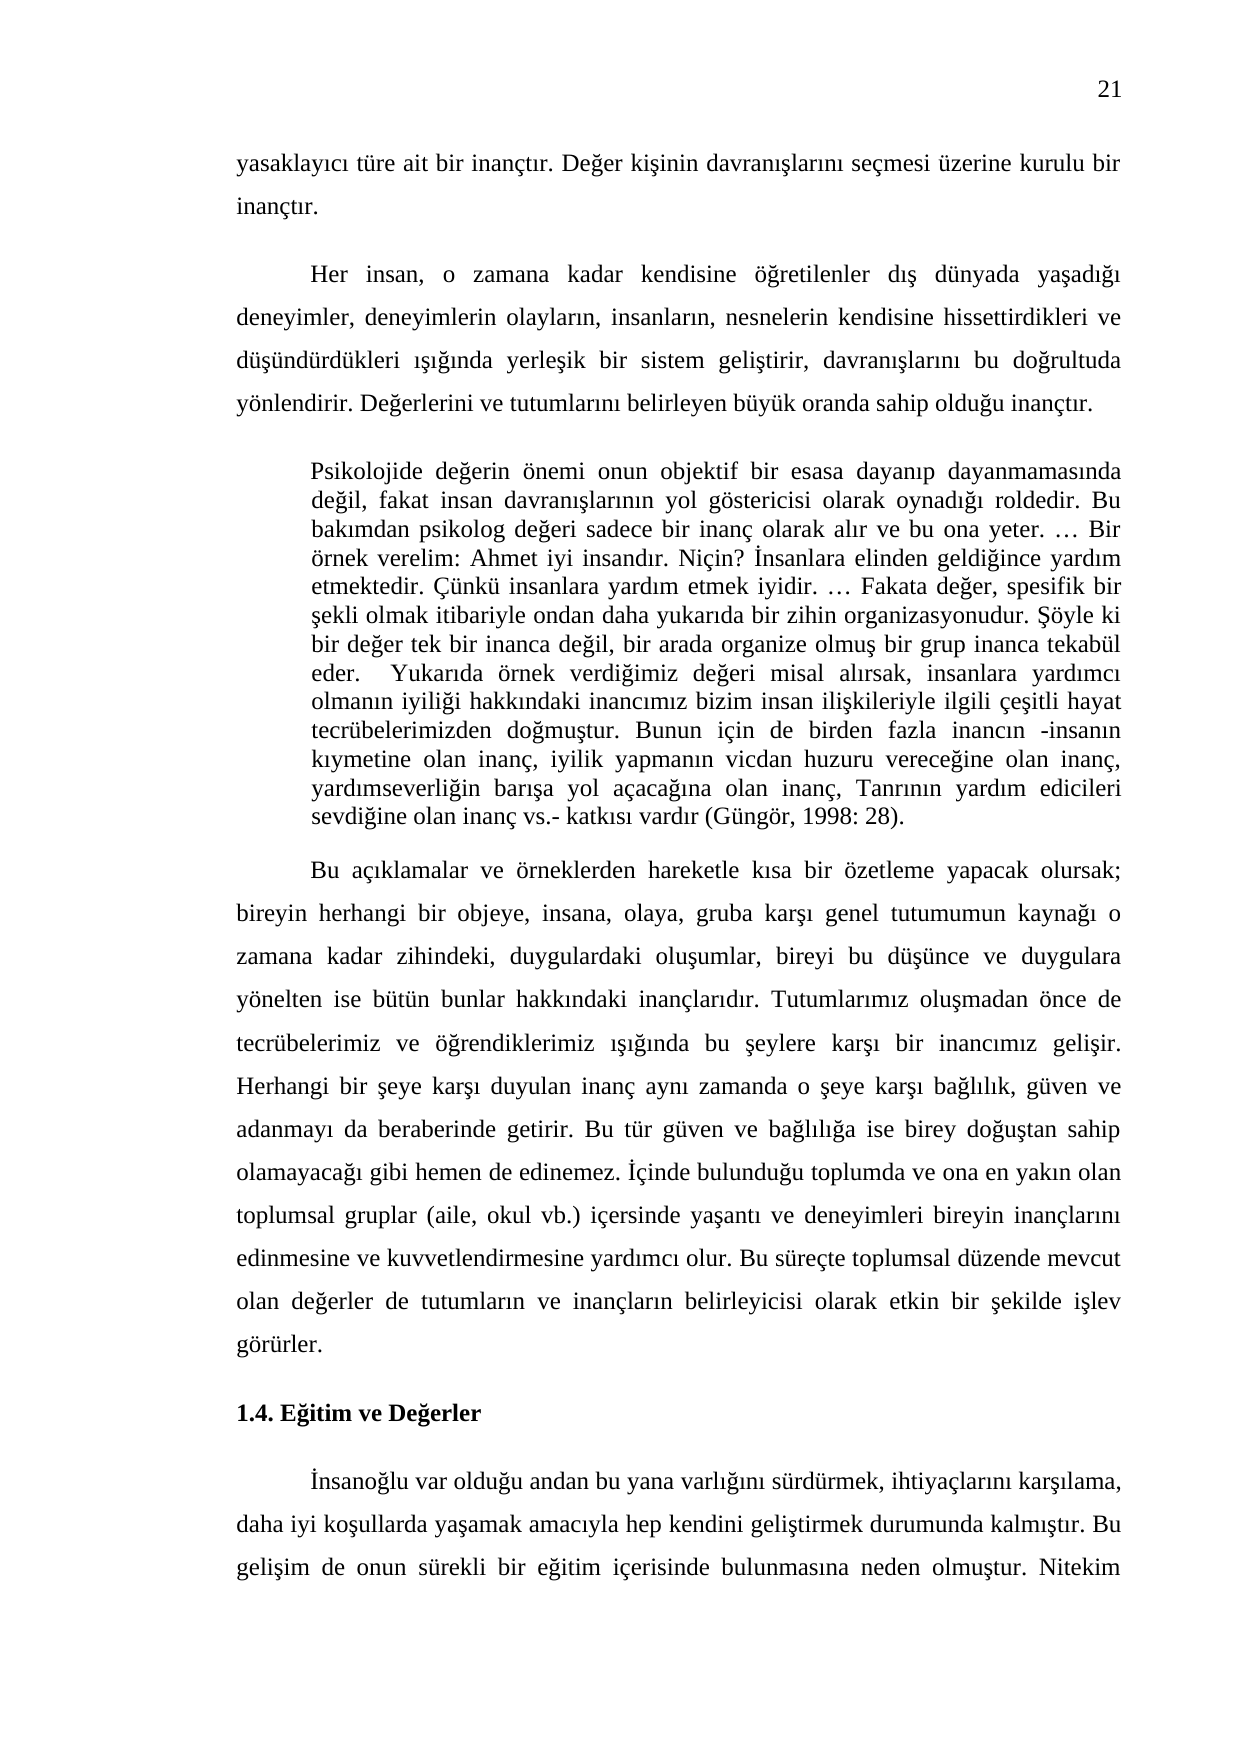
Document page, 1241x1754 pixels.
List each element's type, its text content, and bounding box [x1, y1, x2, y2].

text Her insan, o zamana kadar kendisine öğretilenler dış dünyada yaşadığı deneyimler, deneyimlerin olayların, insanların, nesnelerin kendisine hissettirdikleri ve düşündürdükleri ışığında yerleşik bir sistem geliştirir, davranışlarını bu doğrultuda yönlendirir. Değerlerini ve tutumlarını belirleyen büyük oranda sahip olduğu inançtır. [236, 259, 1122, 417]
text Bu açıklamalar ve örneklerden hareketle kısa bir özetleme yapacak olursak; bireyin herhangi bir objeye, insana, olaya, gruba karşı genel tutumumun kaynağı o zamana kadar zihindeki, duygulardaki oluşumlar, bireyi bu düşünce ve duygulara yönelten ise bütün bunlar hakkındaki inançlarıdır. Tutumlarımız oluşmadan önce de tecrübelerimiz ve öğrendiklerimiz ışığında bu şeylere karşı bir inancımız gelişir. Herhangi bir şeye karşı duyulan inanç aynı zamanda o şeye karşı bağlılık, güven ve adanmayı da beraberinde getirir. Bu tür güven ve bağlılığa ise birey doğuştan sahip olamayacağı gibi hemen de edinemez. İçinde bulunduğu toplumda ve ona en yakın olan toplumsal gruplar (aile, okul vb.) içersinde yaşantı ve deneyimleri bireyin inançlarını edinmesine ve kuvvetlendirmesine yardımcı olur. Bu süreçte toplumsal düzende mevcut olan değerler de tutumların ve inançların belirleyicisi olarak etkin bir şekilde işlev görürler. [236, 855, 1122, 1358]
text 1.4. Eğitim ve Değerler [236, 1398, 1122, 1426]
text Psikolojide değerin önemi onun objektif bir esasa dayanıp dayanmamasında değil, fakat insan davranışlarının yol göstericisi olarak oynadığı roldedir. Bu bakımdan psikolog değeri sadece bir inanç olarak alır ve bu ona yeter. … Bir örnek verelim: Ahmet iyi insandır. Niçin? İnsanlara elinden geldiğince yardım etmektedir. Çünkü insanlara yardım etmek iyidir. … Fakata değer, spesifik bir şekli olmak itibariyle ondan daha yukarıda bir zihin organizasyonudur. Şöyle ki bir değer tek bir inanca değil, bir arada organize olmuş bir grup inanca tekabül eder. Yukarıda örnek verdiğimiz değeri misal alırsak, insanlara yardımcı olmanın iyiliği hakkındaki inancımız bizim insan ilişkileriyle ilgili çeşitli hayat tecrübelerimizden doğmuştur. Bunun için de birden fazla inancın -insanın kıymetine olan inanç, iyilik yapmanın vicdan huzuru vereceğine olan inanç, yardımseverliğin barışa yol açacağına olan inanç, Tanrının yardım edicileri sevdiğine olan inanç vs.- katkısı vardır (Güngör, 1998: 28). [310, 456, 1122, 830]
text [236, 1466, 1122, 1581]
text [236, 148, 1122, 219]
